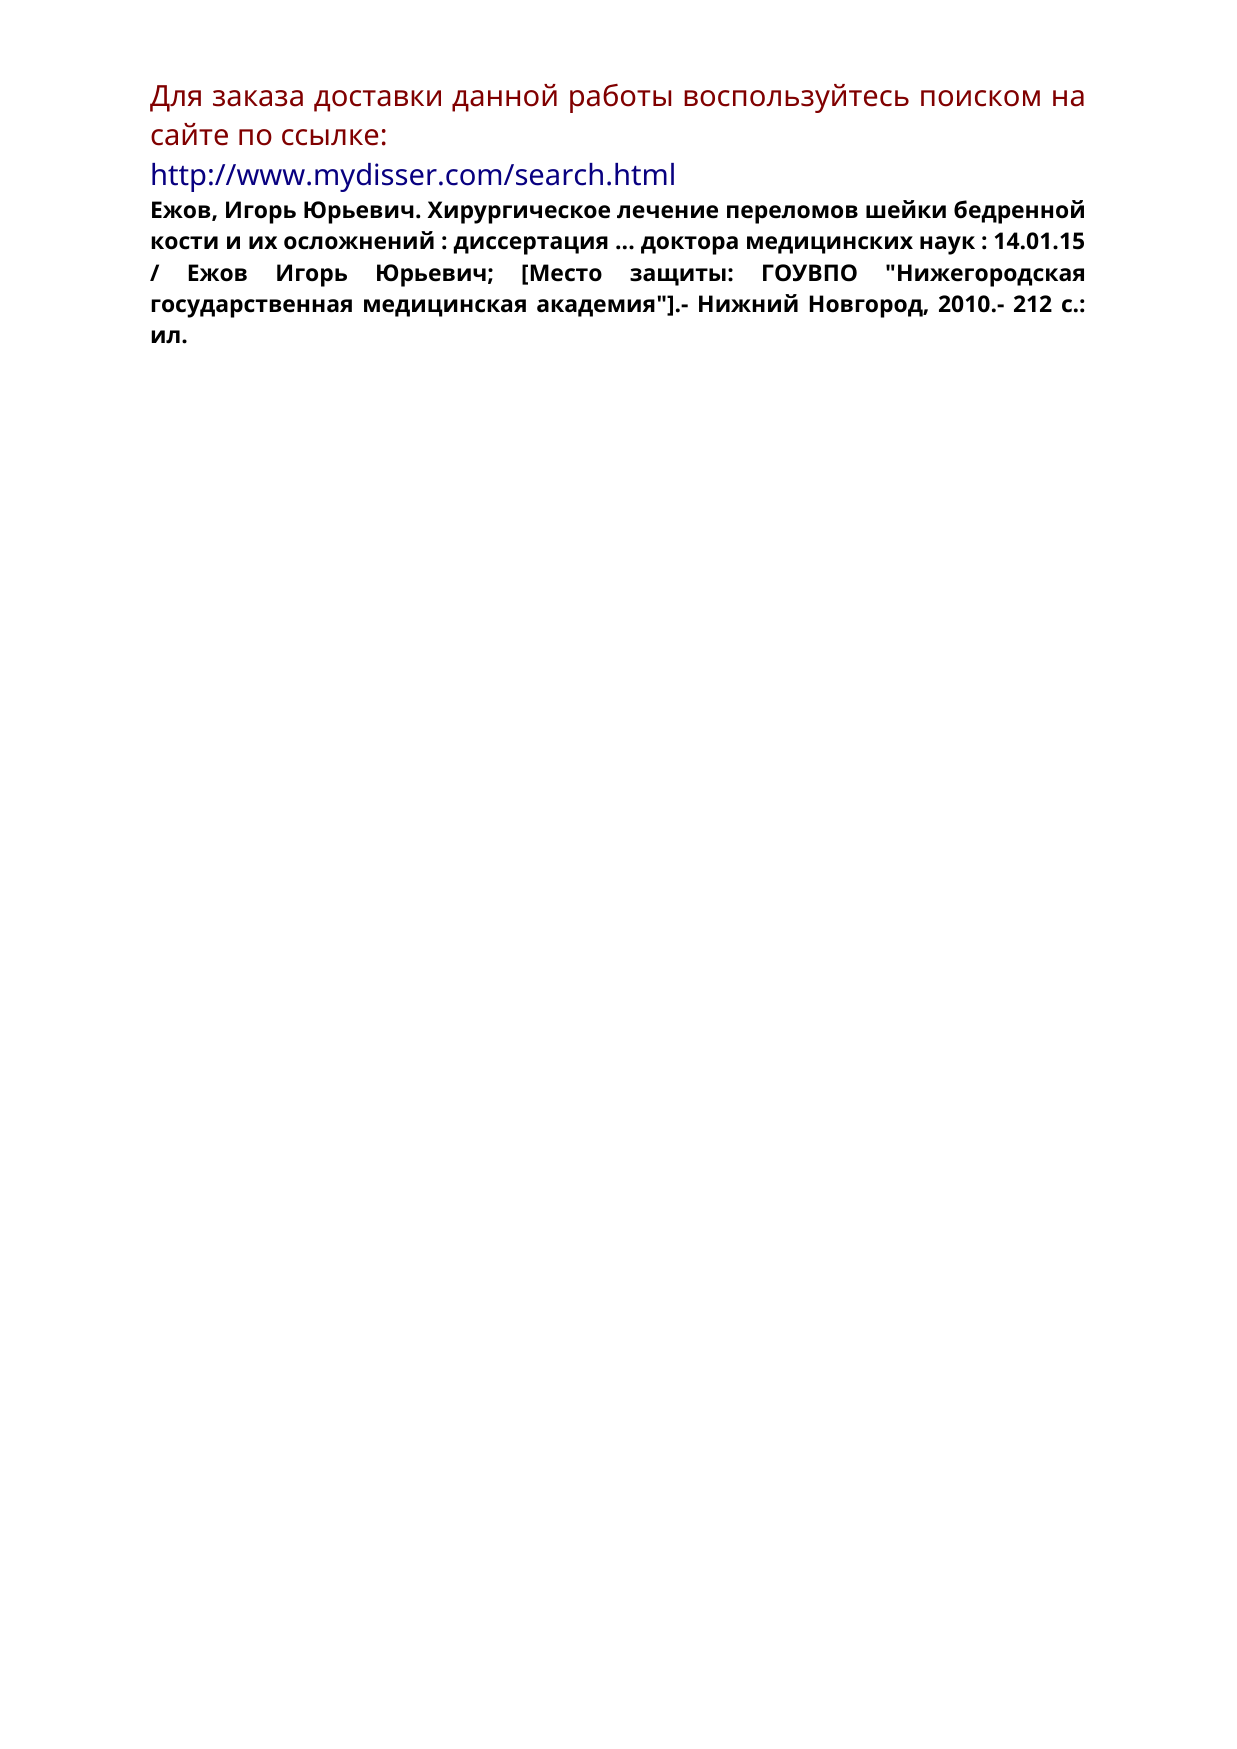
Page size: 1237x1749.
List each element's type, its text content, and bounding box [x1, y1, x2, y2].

text Ежов, Игорь Юрьевич. Хирургическое лечение переломов шейки бедренной кости и их осложнений : диссертация ... доктора медицинских наук : 14.01.15 / Ежов Игорь Юрьевич; [Место защиты: ГОУВПО "Нижегородская государственная медицинская академия"].- Нижний Новгород, 2010.- 212 с.: ил. [150, 194, 1086, 350]
